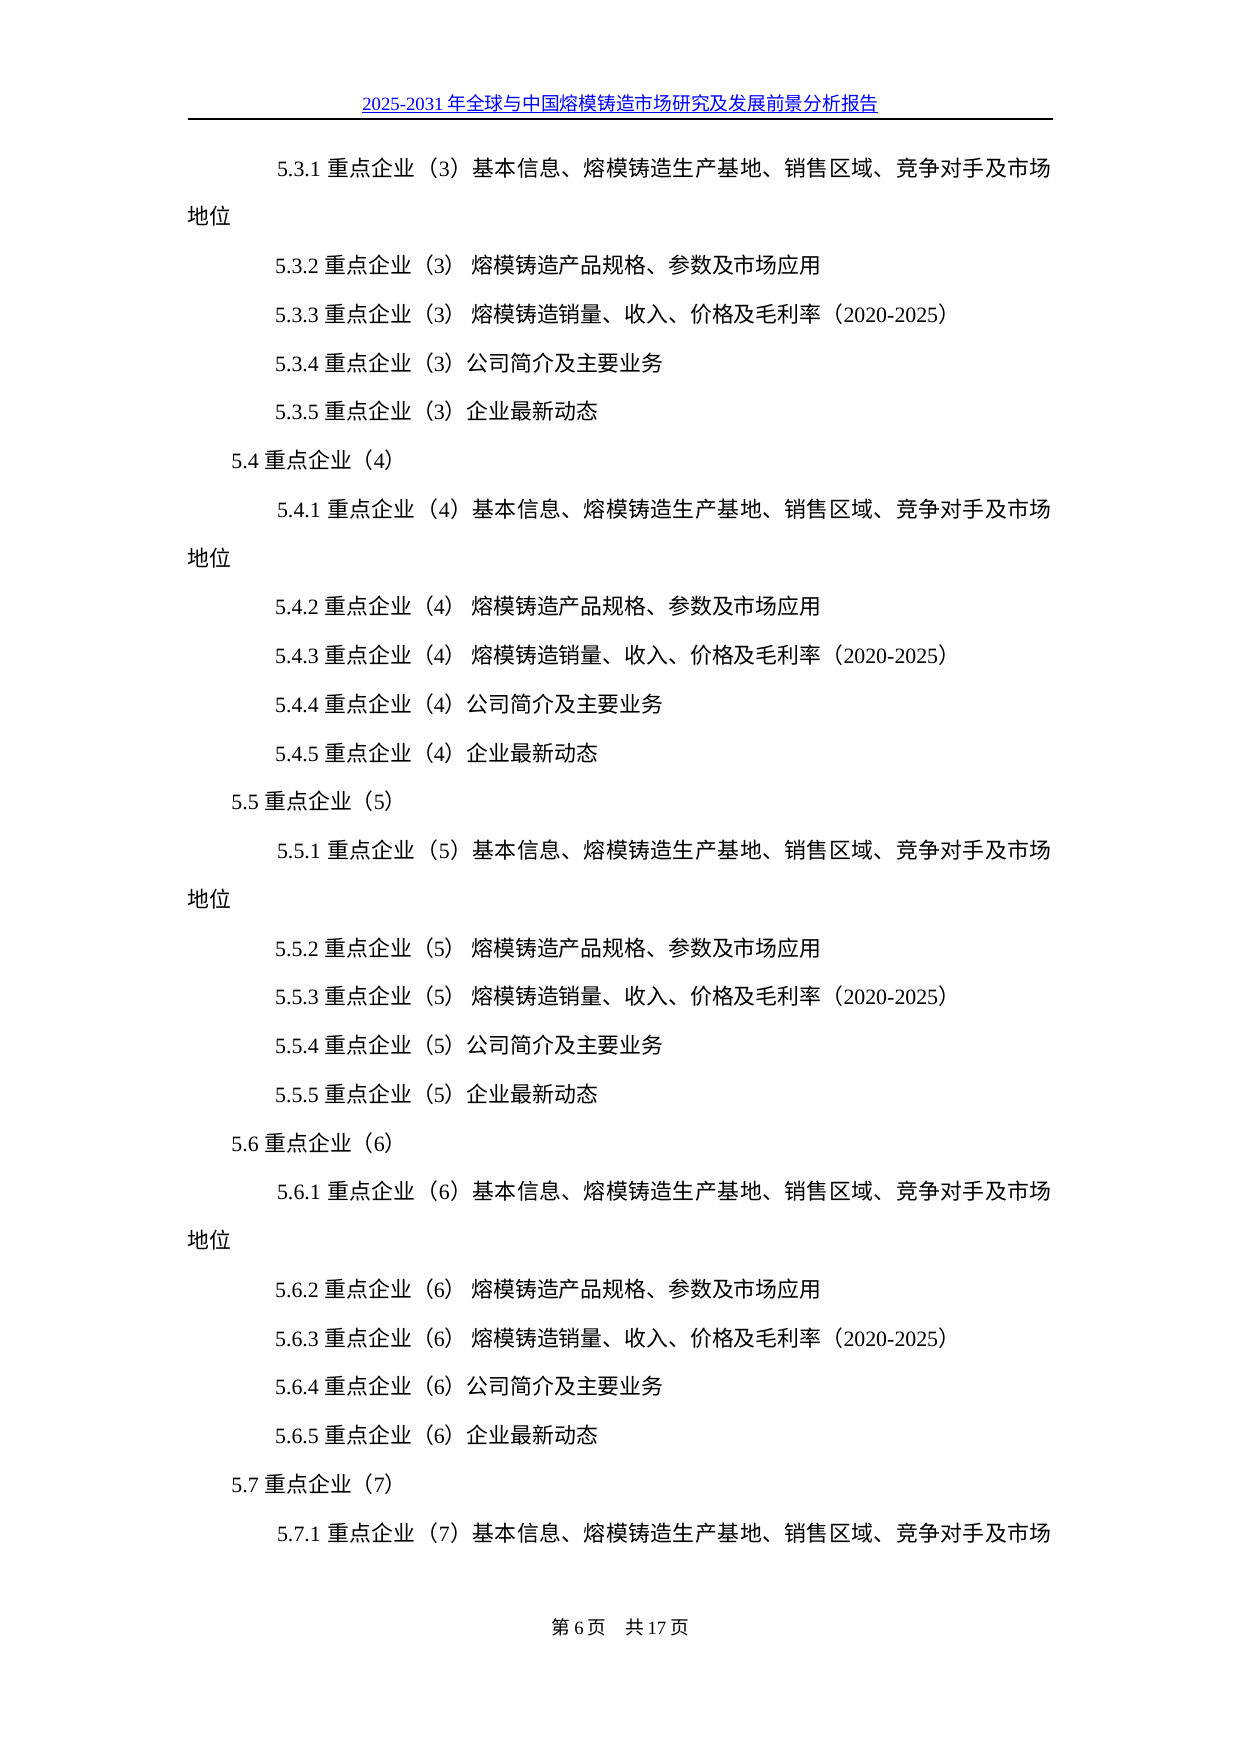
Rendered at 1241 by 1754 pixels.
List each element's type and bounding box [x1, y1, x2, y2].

text [187, 150, 1053, 1548]
